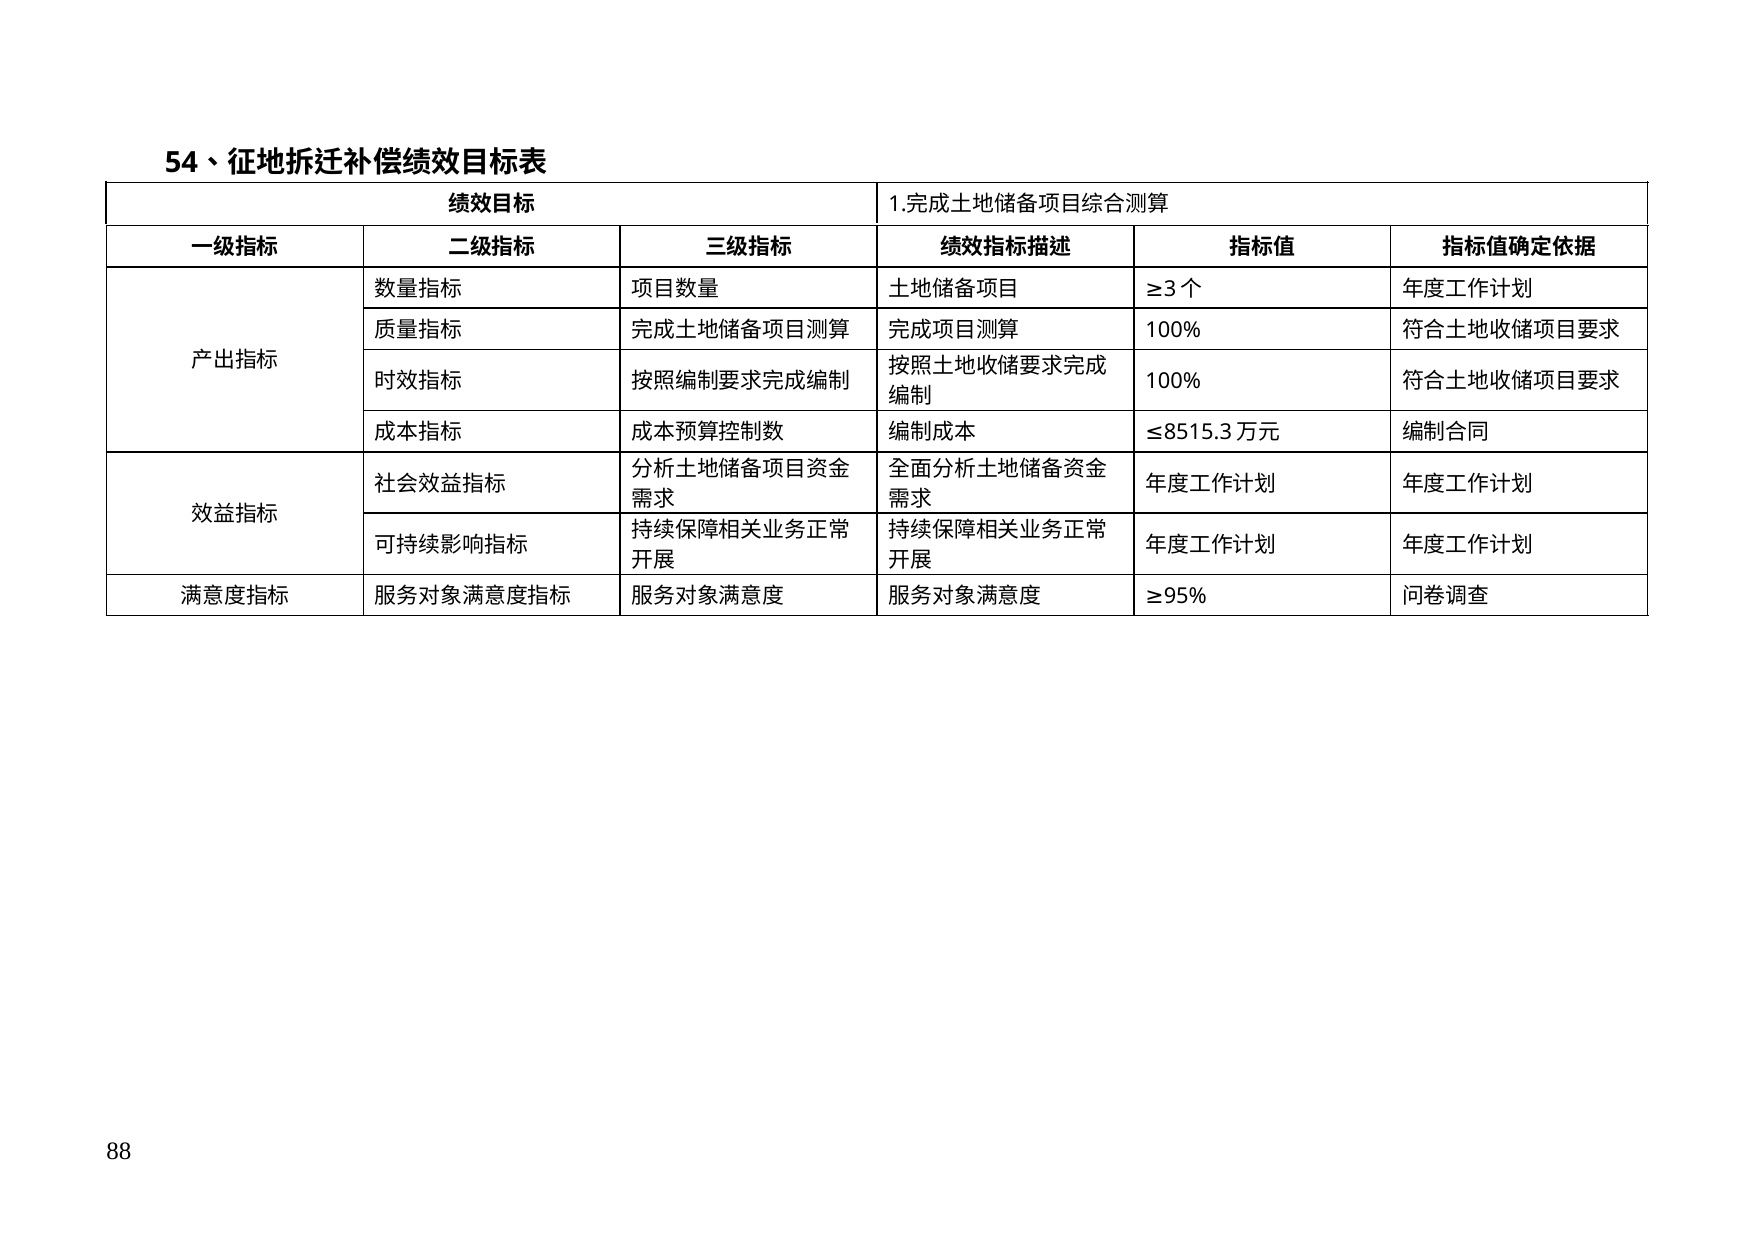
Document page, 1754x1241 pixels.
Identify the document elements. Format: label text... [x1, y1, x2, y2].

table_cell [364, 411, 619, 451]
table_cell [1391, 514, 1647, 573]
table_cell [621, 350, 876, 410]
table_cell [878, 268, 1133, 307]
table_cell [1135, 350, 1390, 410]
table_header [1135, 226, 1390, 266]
text 54、征地拆迁补偿绩效目标表 [106, 142, 1648, 181]
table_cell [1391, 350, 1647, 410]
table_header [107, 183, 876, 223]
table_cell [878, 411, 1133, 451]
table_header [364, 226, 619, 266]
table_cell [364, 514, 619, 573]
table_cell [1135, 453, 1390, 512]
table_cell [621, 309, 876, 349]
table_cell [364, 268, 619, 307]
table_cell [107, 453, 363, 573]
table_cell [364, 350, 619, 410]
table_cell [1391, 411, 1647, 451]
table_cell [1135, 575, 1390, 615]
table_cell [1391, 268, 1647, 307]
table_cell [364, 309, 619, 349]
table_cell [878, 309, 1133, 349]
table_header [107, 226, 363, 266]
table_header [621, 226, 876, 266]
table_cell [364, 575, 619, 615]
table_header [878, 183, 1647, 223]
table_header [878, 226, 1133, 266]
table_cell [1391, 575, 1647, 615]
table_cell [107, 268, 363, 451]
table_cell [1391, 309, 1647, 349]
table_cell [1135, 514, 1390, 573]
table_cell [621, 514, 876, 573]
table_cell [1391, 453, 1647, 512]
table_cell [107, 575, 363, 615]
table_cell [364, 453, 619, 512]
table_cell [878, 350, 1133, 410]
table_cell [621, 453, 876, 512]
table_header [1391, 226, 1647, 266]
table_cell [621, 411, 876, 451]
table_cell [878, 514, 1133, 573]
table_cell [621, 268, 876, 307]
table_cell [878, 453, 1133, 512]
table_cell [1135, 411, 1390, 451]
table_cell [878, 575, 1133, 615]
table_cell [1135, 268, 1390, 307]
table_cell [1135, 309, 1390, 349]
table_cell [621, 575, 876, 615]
